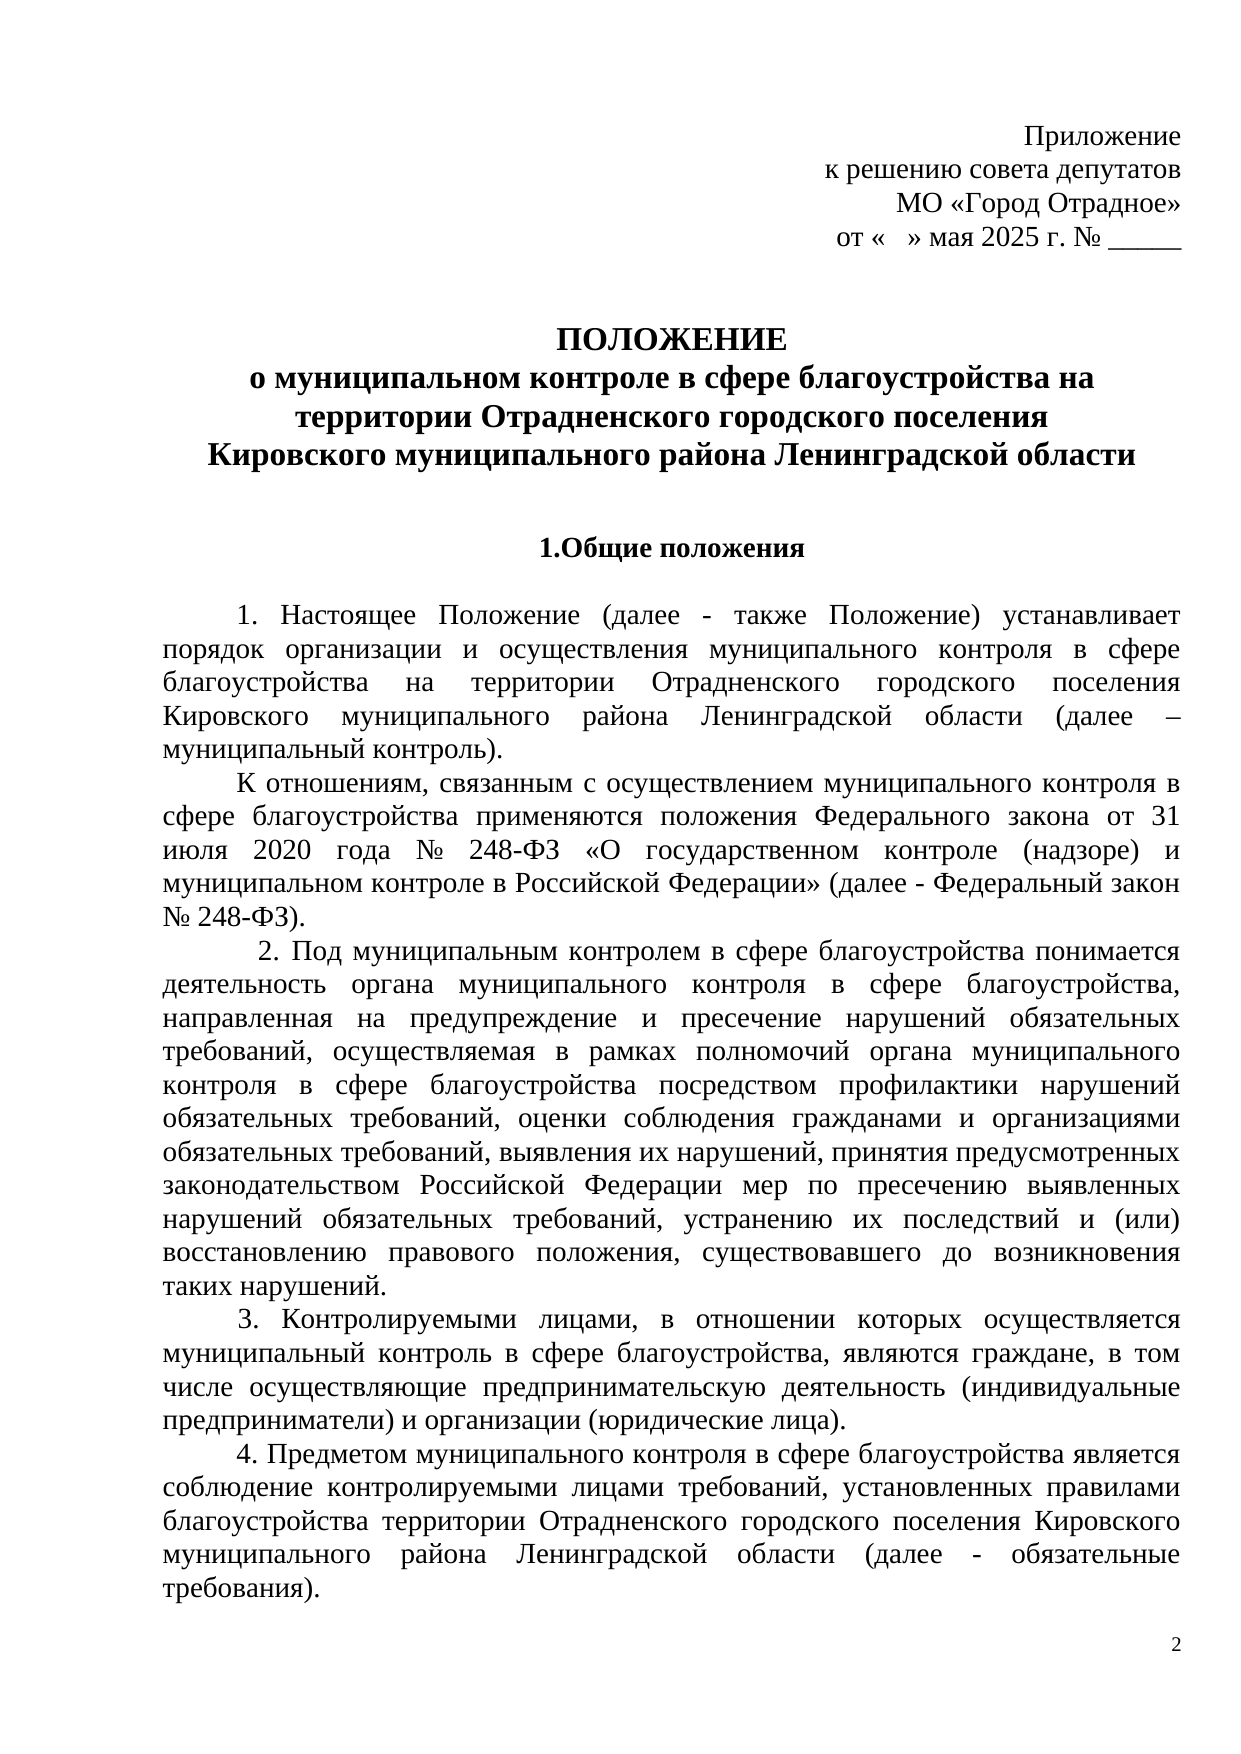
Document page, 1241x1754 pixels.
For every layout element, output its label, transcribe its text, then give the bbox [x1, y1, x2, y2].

text Кировского муниципального района Ленинградской области [162, 434, 1181, 473]
text 4. Предметом муниципального контроля в сфере благоустройства является соблюдение контролируемыми лицами требований, установленных правилами благоустройства территории Отрадненского городского поселения Кировского муниципального района Ленинградской области (далее - обязательные требования). [162, 1436, 1181, 1603]
text 2. Под муниципальным контролем в сфере благоустройства понимается деятельность органа муниципального контроля в сфере благоустройства, направленная на предупреждение и пресечение нарушений обязательных требований, осуществляемая в рамках полномочий органа муниципального контроля в сфере благоустройства посредством профилактики нарушений обязательных требований, оценки соблюдения гражданами и организациями обязательных требований, выявления их нарушений, принятия предусмотренных законодательством Российской Федерации мер по пресечению выявленных нарушений обязательных требований, устранению их последствий и (или) восстановлению правового положения, существовавшего до возникновения таких нарушений. [162, 933, 1181, 1302]
text о муниципальном контроле в сфере благоустройства на территории Отрадненского городского поселения [162, 358, 1181, 434]
text 1.Общие положения [162, 530, 1181, 564]
text 1. Настоящее Положение (далее - также Положение) устанавливает порядок организации и осуществления муниципального контроля в сфере благоустройства на территории Отрадненского городского поселения Кировского муниципального района Ленинградской области (далее – муниципальный контроль). [162, 597, 1181, 765]
text к решению совета депутатов [162, 152, 1181, 185]
text от « » мая 2025 г. № _____ [162, 219, 1181, 252]
text 3. Контролируемыми лицами, в отношении которых осуществляется муниципальный контроль в сфере благоустройства, являются граждане, в том числе осуществляющие предпринимательскую деятельность (индивидуальные предприниматели) и организации (юридические лица). [162, 1302, 1181, 1436]
text Приложение [162, 118, 1181, 152]
text ПОЛОЖЕНИЕ [162, 319, 1181, 358]
text МО «Город Отрадное» [162, 185, 1181, 219]
list К отношениям, связанным с осуществлением муниципального контроля в сфере благоустройства применяются положения Федерального закона от 31 июля 2020 года № 248-ФЗ «О государственном контроле (надзоре) и муниципальном контроле в Российской Федерации» (далее - Федеральный закон № 248-ФЗ). [162, 765, 1181, 933]
